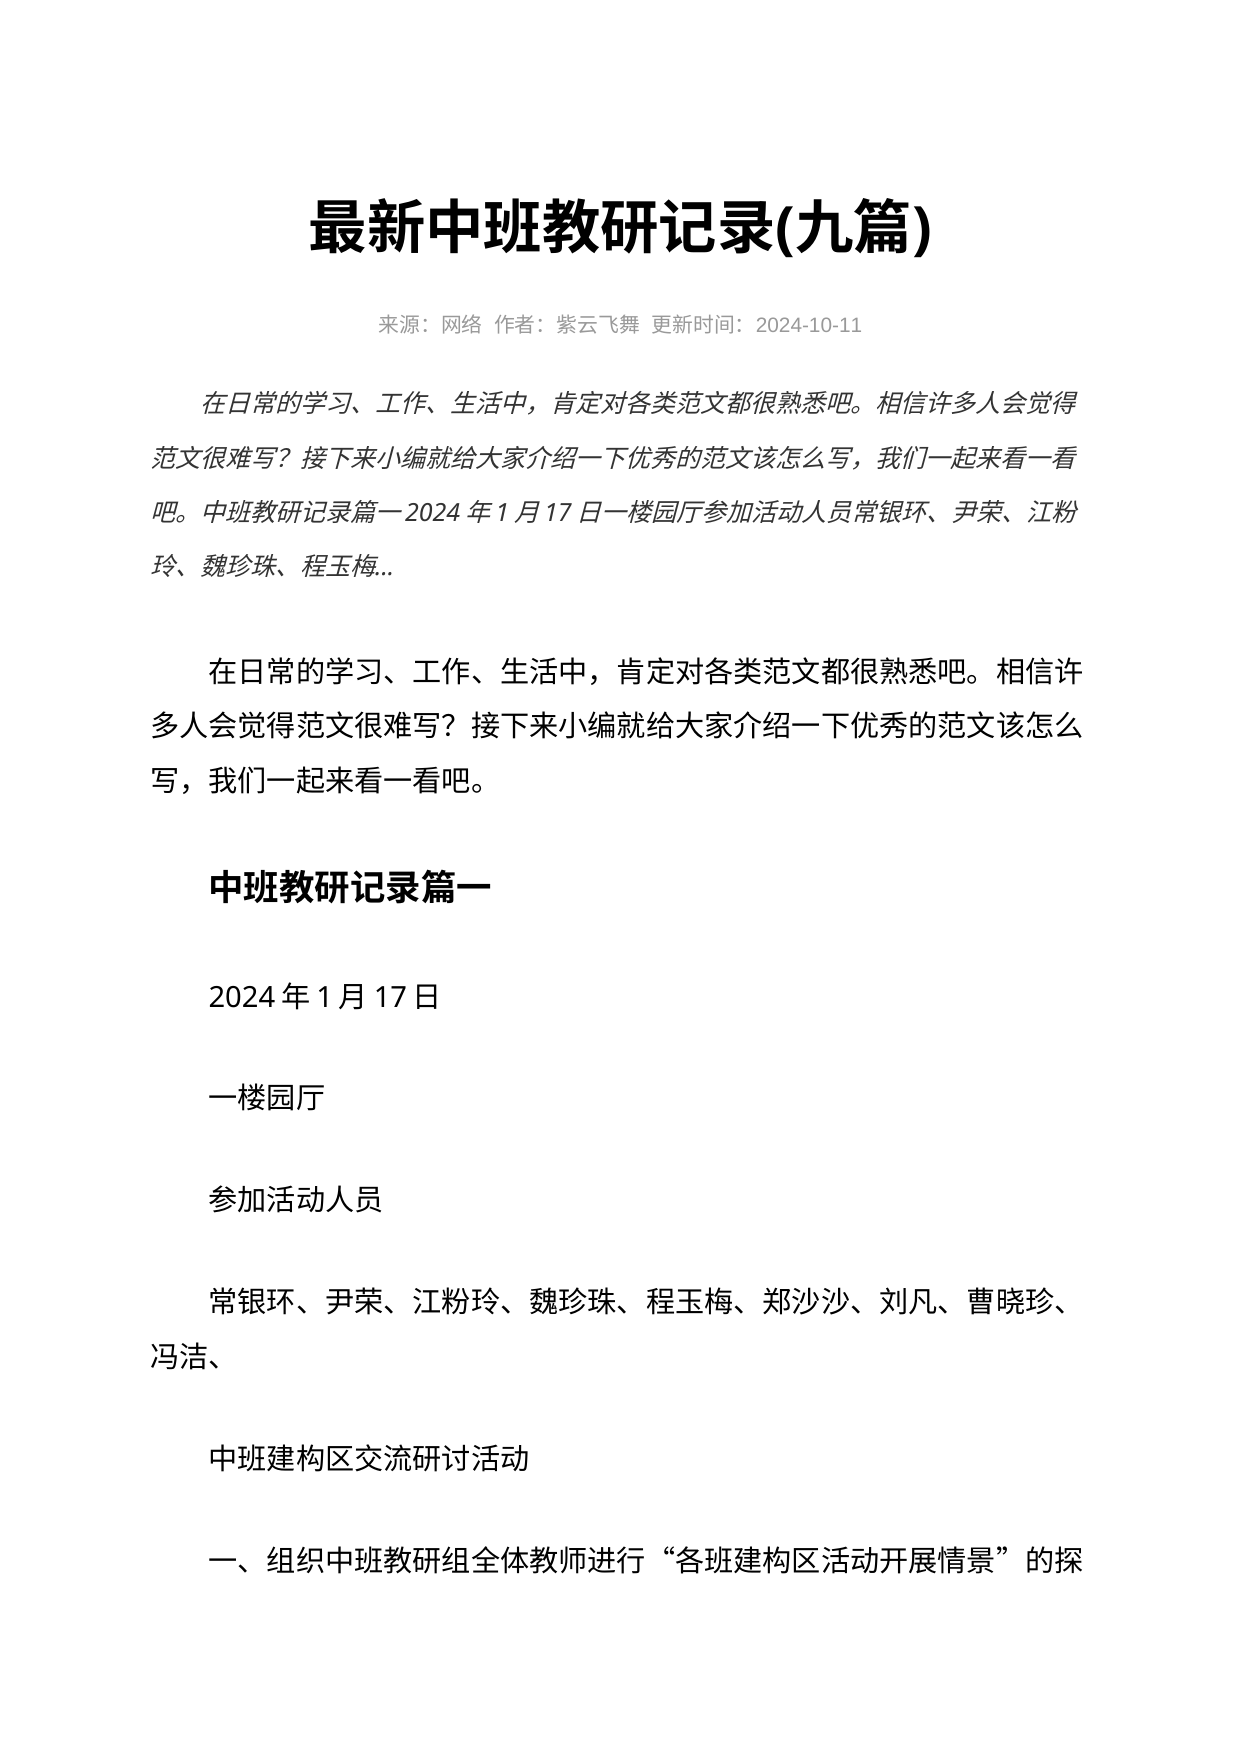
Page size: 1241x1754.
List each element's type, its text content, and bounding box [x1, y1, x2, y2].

text 中班教研记录篇一 [150, 860, 1090, 911]
text 常银环、尹荣、江粉玲、魏珍珠、程玉梅、郑沙沙、刘凡、曹晓珍、冯洁、 [150, 1279, 1090, 1376]
text 来源：网络 作者：紫云飞舞 更新时间：2024-10-11 [150, 313, 1090, 337]
subtitle 最新中班教研记录(九篇) [150, 181, 1090, 266]
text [150, 1537, 1090, 1579]
text 参加活动人员 [150, 1177, 1090, 1219]
text 在日常的学习、工作、生活中，肯定对各类范文都很熟悉吧。相信许多人会觉得范文很难写？接下来小编就给大家介绍一下优秀的范文该怎么写，我们一起来看一看吧。中班教研记录篇一2024年1月17日一楼园厅参加活动人员常银环、尹荣、江粉玲、魏珍珠、程玉梅... [150, 384, 1090, 583]
text 中班建构区交流研讨活动 [150, 1435, 1090, 1478]
text 一楼园厅 [150, 1075, 1090, 1117]
text 在日常的学习、工作、生活中，肯定对各类范文都很熟悉吧。相信许多人会觉得范文很难写？接下来小编就给大家介绍一下优秀的范文该怎么写，我们一起来看一看吧。 [150, 648, 1090, 800]
text 2024年1月17日 [150, 973, 1090, 1016]
